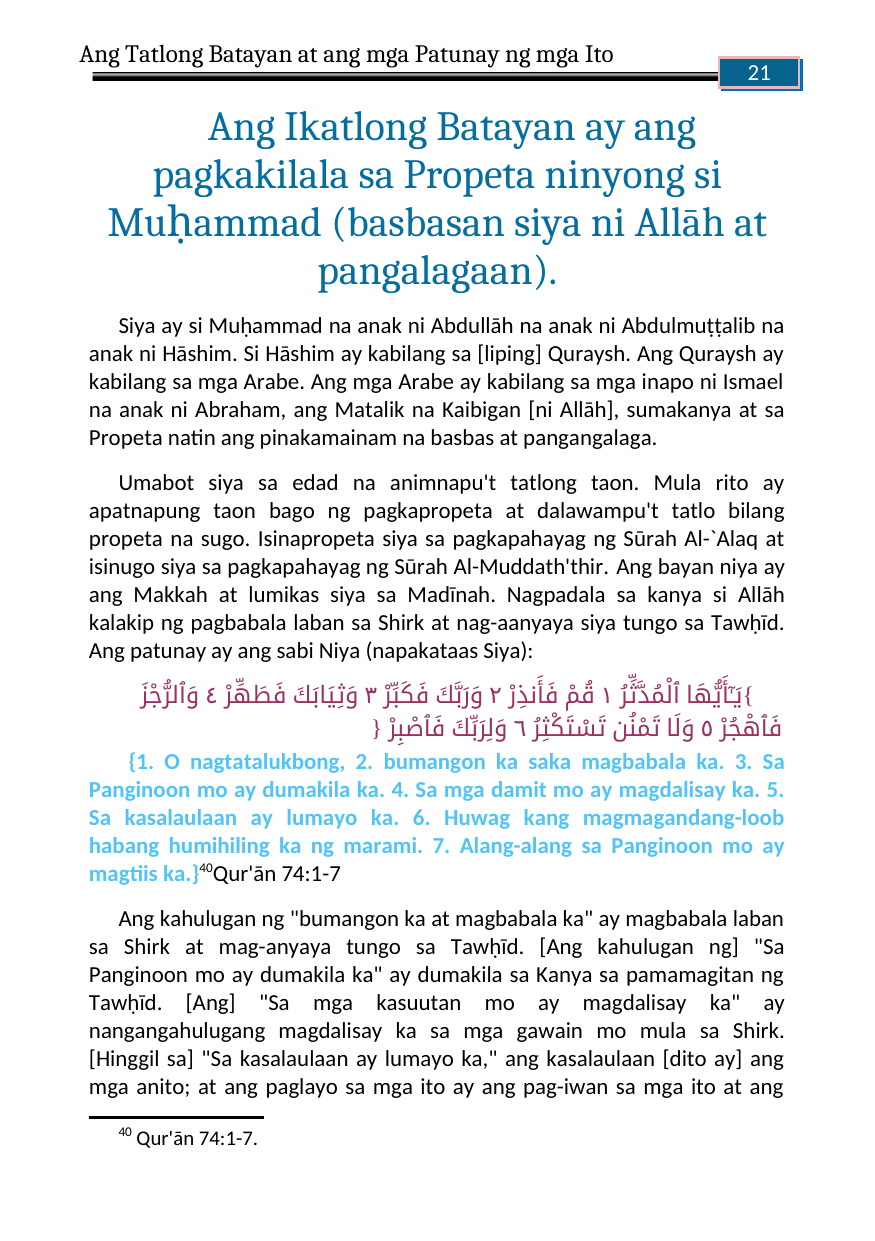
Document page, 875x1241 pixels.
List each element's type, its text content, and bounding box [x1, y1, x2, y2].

list }يَـٰٓأَيُّهَا ٱلْمُدَّثِّرُ ١ قُمْ فَأَنذِرْ ٢ وَرَبَّكَ فَكَبِّرْ ٣ وَثِيَابَكَ فَطَهِّرْ ٤ وَٱلرُّجْزَ فَٱهْجُرْ ٥ وَلَا تَمْنُن تَسْتَكْثِرُ ٦ وَلِرَبِّكَ فَٱصْبِرْ { [89, 681, 782, 742]
picture [89, 72, 718, 81]
text Siya ay si Muḥammad na anak ni Abdullāh na anak ni Abdulmuṭṭalib na anak ni Hāshim. Si Hāshim ay kabilang sa [liping] Quraysh. Ang Quraysh ay kabilang sa mga Arabe. Ang mga Arabe ay kabilang sa mga inapo ni Ismael na anak ni Abraham, ang Matalik na Kaibigan [ni Allāh], sumakanya at sa Propeta natin ang pinakamainam na basbas at pangangalaga. [89, 311, 785, 451]
text Umabot siya sa edad na animnapu't tatlong taon. Mula rito ay apatnapung taon bago ng pagkapropeta at dalawampu't tatlo bilang propeta na sugo. Isinapropeta siya sa pagkapahayag ng Sūrah Al-`Alaq at isinugo siya sa pagkapahayag ng Sūrah Al-Muddath'thir. Ang bayan niya ay ang Makkah at lumikas siya sa Madīnah. Nagpadala sa kanya si Allāh kalakip ng pagbabala laban sa Shirk at nag-aanyaya siya tungo sa Tawḥīd. Ang patunay ay ang sabi Niya (napakataas Siya): [89, 468, 785, 664]
subtitle Ang Ikatlong Batayan ay ang pagkakilala sa Propeta ninyong si Muḥammad (basbasan siya ni Allāh at pangalagaan). [89, 103, 785, 295]
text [89, 904, 785, 1100]
text {1. O nagtatalukbong, 2. bumangon ka saka magbabala ka. 3. Sa Panginoon mo ay dumakila ka. 4. Sa mga damit mo ay magdalisay ka. 5. Sa kasalaulaan ay lumayo ka. 6. Huwag kang magmagandang-loob habang humihiling ka ng marami. 7. Alang-alang sa Panginoon mo ay magtiis ka.}Qur'ān 74:1-7 [89, 747, 785, 887]
